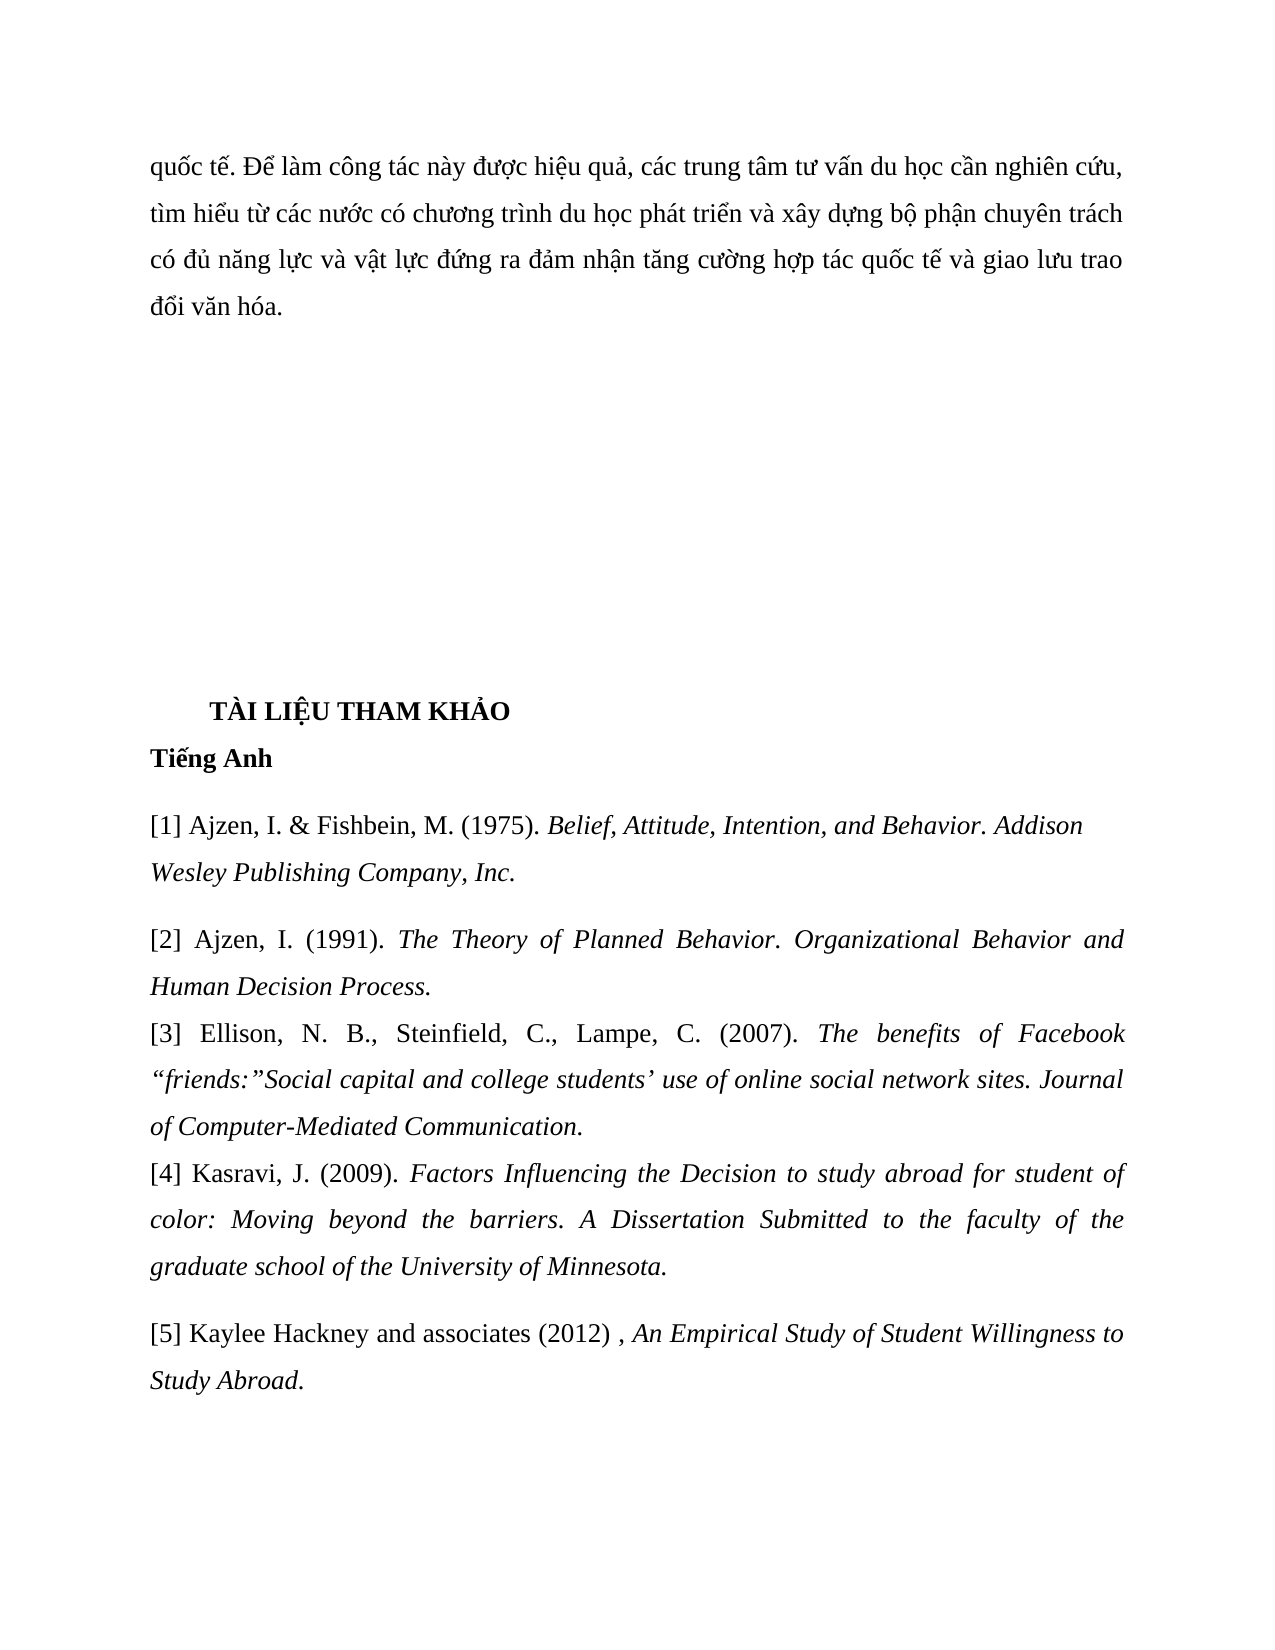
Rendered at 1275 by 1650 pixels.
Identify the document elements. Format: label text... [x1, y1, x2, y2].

text [1] Ajzen, I. & Fishbein, M. (1975). Belief, Attitude, Intention, and Behavior. Addison Wesley Publishing Company, Inc. [150, 809, 1125, 887]
text TÀI LIỆU THAM KHẢO [150, 695, 1125, 726]
text [5] Kaylee Hackney and associates (2012) , An Empirical Study of Student Willingness to Study Abroad. [150, 1317, 1125, 1395]
text Tiếng Anh [150, 742, 1125, 773]
text [4] Kasravi, J. (2009). Factors Influencing the Decision to study abroad for student of color: Moving beyond the barriers. A Dissertation Submitted to the faculty of the graduate school of the University of Minnesota. [150, 1157, 1125, 1281]
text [150, 150, 1125, 321]
text [2] Ajzen, I. (1991). The Theory of Planned Behavior. Organizational Behavior and Human Decision Process. [150, 923, 1125, 1001]
text [3] Ellison, N. B., Steinfield, C., Lampe, C. (2007). The benefits of Facebook “friends:”Social capital and college students’ use of online social network sites. Journal of Computer-Mediated Communication. [150, 1017, 1125, 1141]
